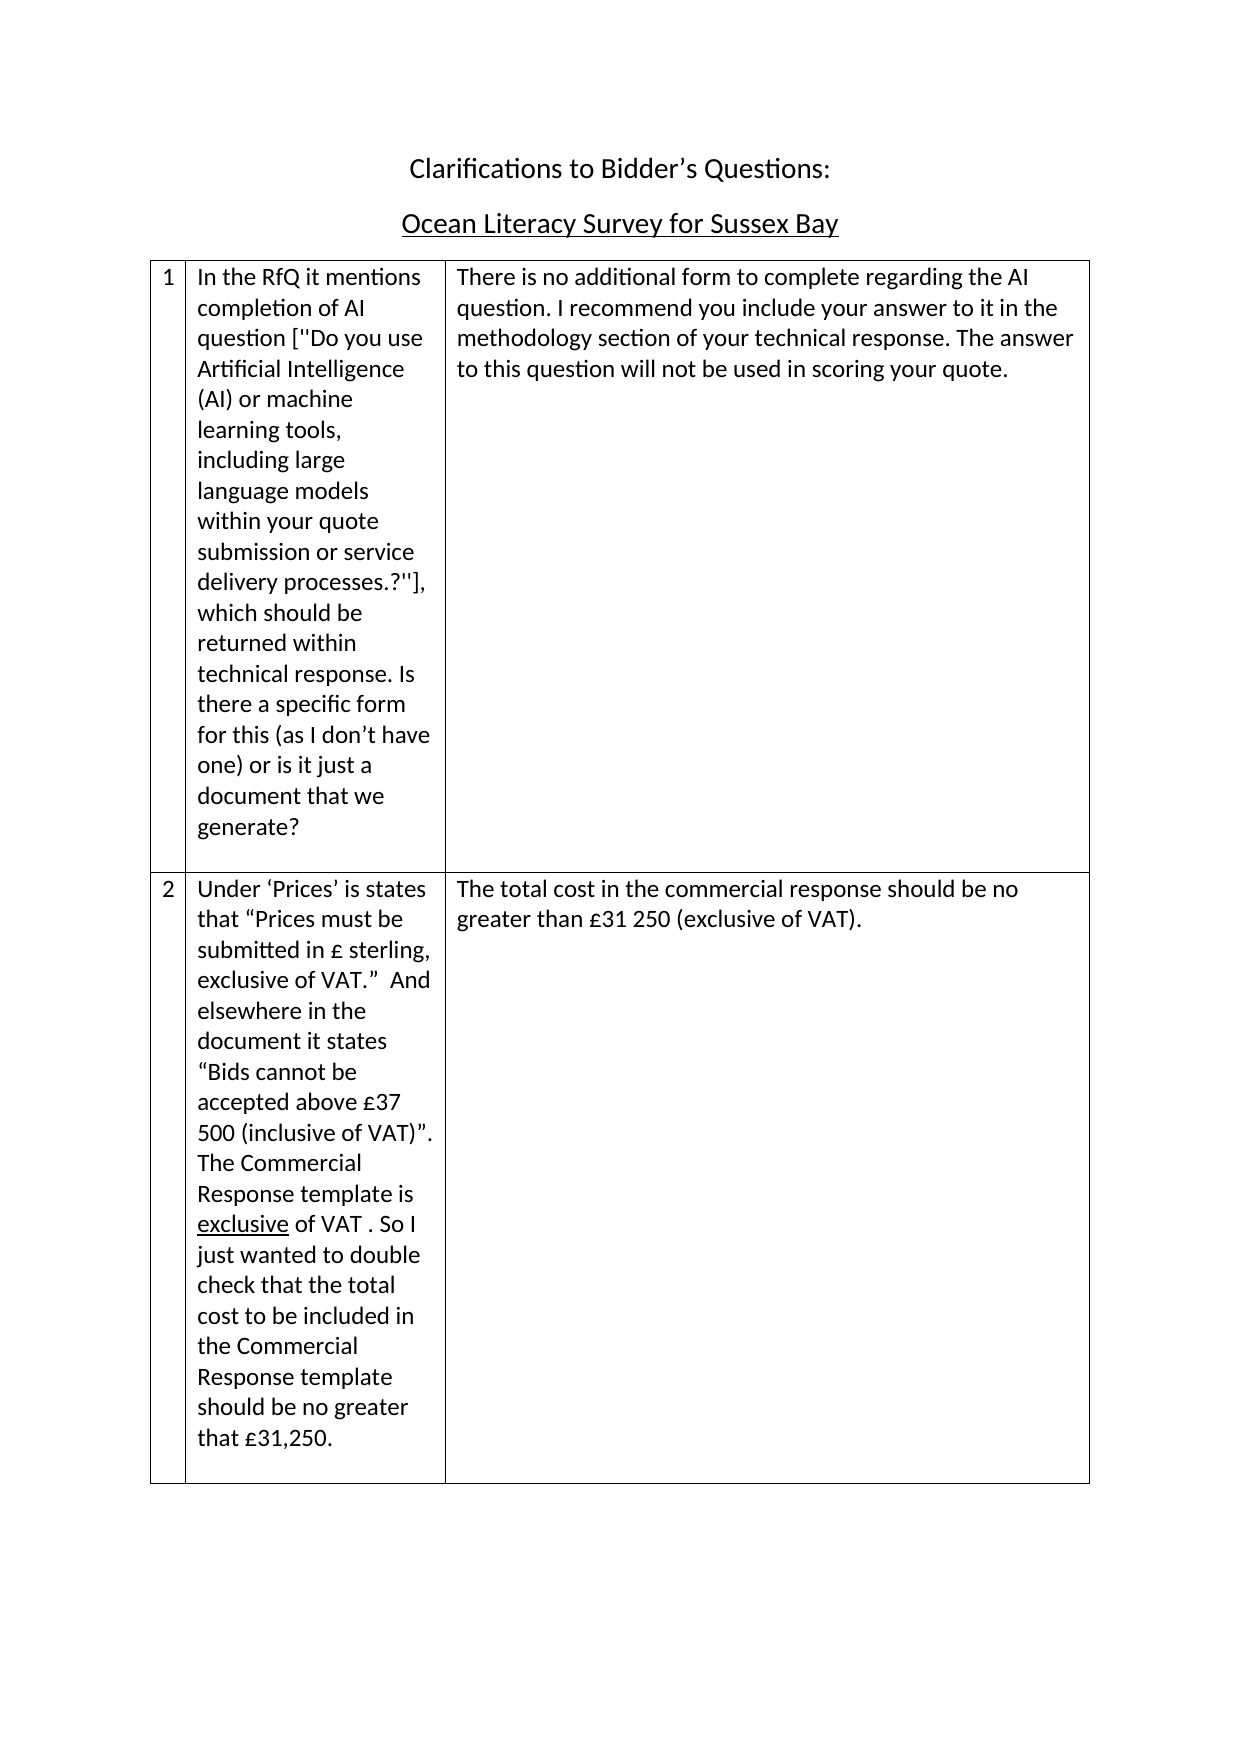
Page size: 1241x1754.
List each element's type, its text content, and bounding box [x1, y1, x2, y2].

text Clarifications to Bidder’s Questions: [150, 150, 1090, 186]
table_header 1 [151, 261, 185, 872]
table_cell Under ‘Prices’ is states that “Prices must be submitted in £ sterling, exclusive of VAT.” And elsewhere in the document it states “Bids cannot be accepted above £37 500 (inclusive of VAT)”. The Commercial Response template is exclusive of VAT . So I just wanted to double check that the total cost to be included in the Commercial Response template should be no greater that £31,250. [186, 873, 445, 1483]
text Ocean Literacy Survey for Sussex Bay [150, 205, 1090, 241]
table_cell The total cost in the commercial response should be no greater than £31 250 (exclusive of VAT). [446, 873, 1089, 1483]
table_header In the RfQ it mentions completion of AI question [''Do you use Artificial Intelligence (AI) or machine learning tools, including large language models within your quote submission or service delivery processes.?''], which should be returned within technical response. Is there a specific form for this (as I don’t have one) or is it just a document that we generate? [186, 261, 445, 872]
table_cell 2 [151, 873, 185, 1483]
table_header There is no additional form to complete regarding the AI question. I recommend you include your answer to it in the methodology section of your technical response. The answer to this question will not be used in scoring your quote. [446, 261, 1089, 872]
